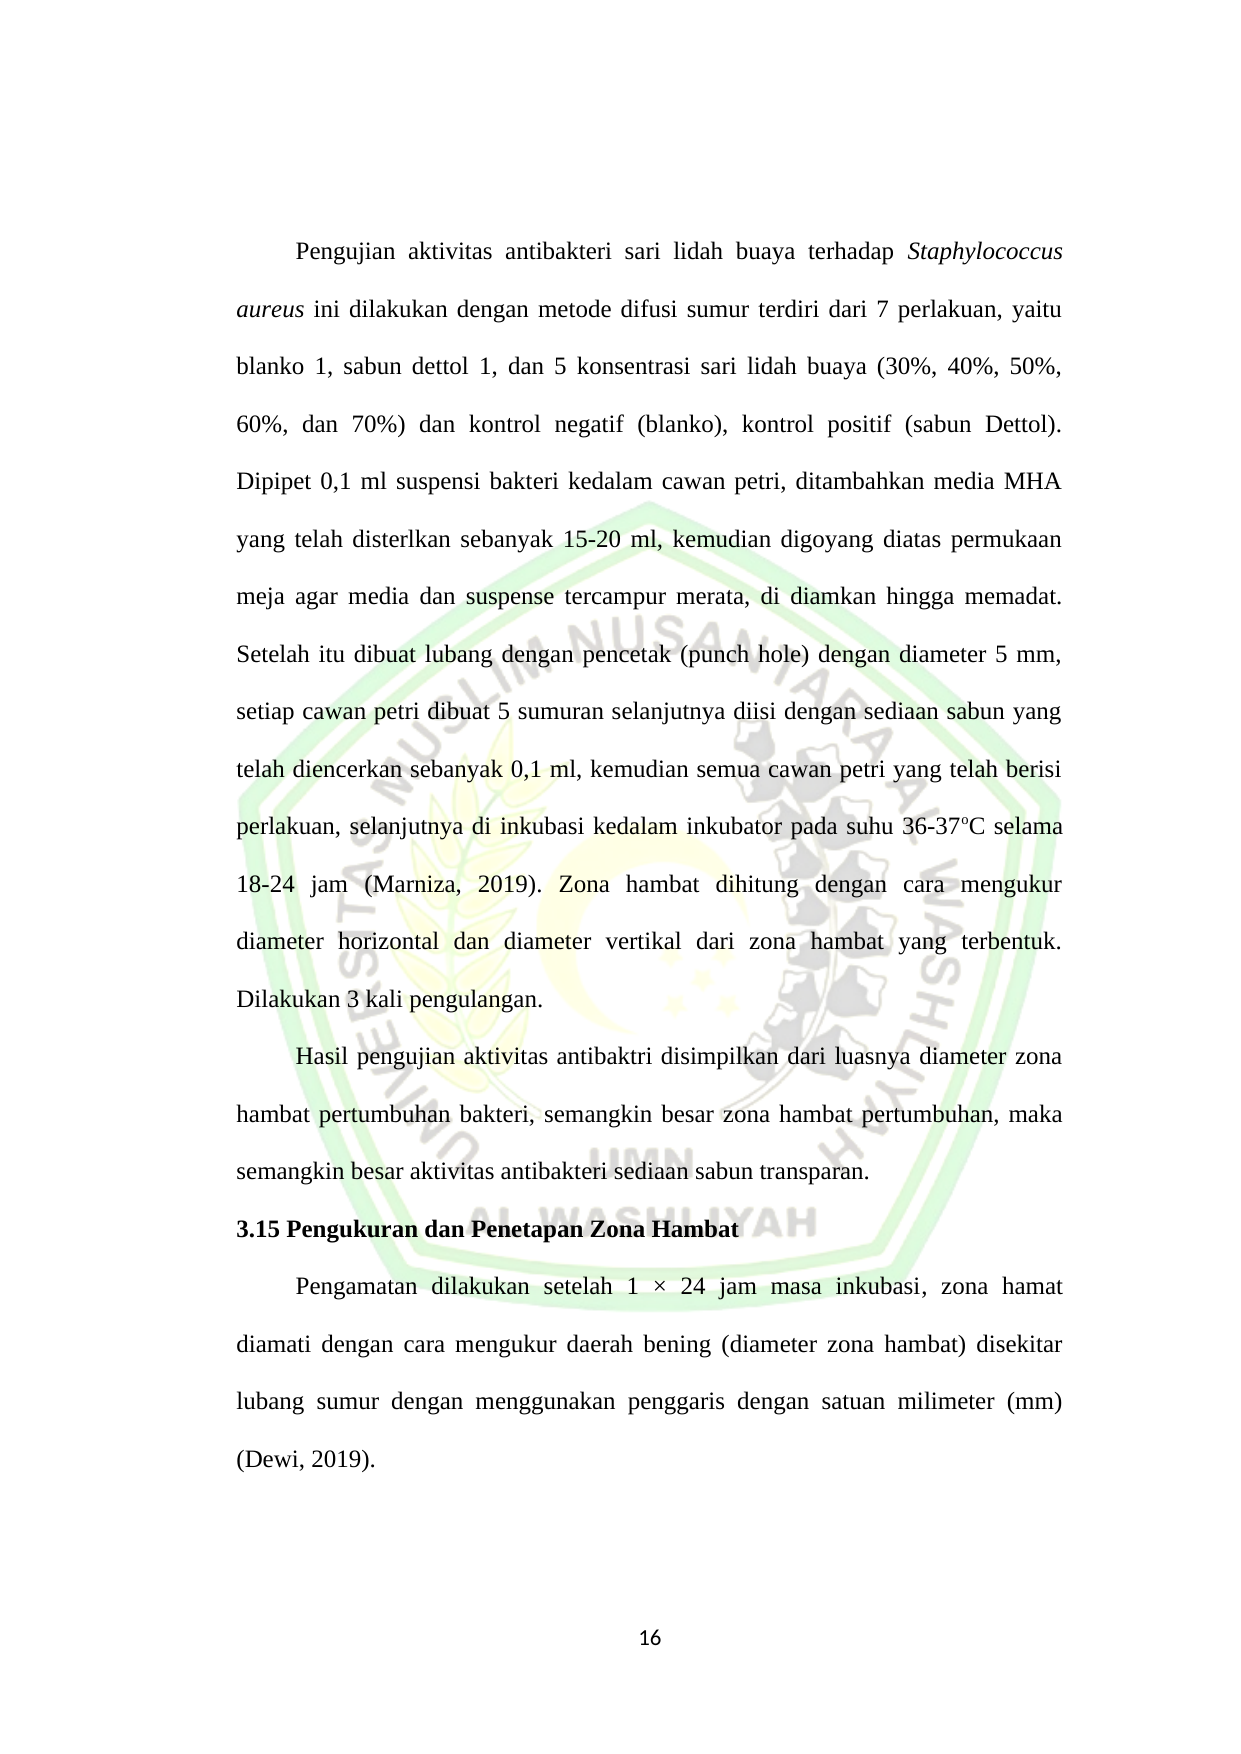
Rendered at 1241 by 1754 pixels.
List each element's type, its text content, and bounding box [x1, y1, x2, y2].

text Hasil pengujian aktivitas antibaktri disimpilkan dari luasnya diameter zona hambat pertumbuhan bakteri, semangkin besar zona hambat pertumbuhan, maka semangkin besar aktivitas antibakteri sediaan sabun transparan. [236, 1041, 1063, 1185]
text Pengujian aktivitas antibakteri sari lidah buaya terhadap Staphylococcus aureus ini dilakukan dengan metode difusi sumur terdiri dari 7 perlakuan, yaitu blanko 1, sabun dettol 1, dan 5 konsentrasi sari lidah buaya (30%, 40%, 50%, 60%, dan 70%) dan kontrol negatif (blanko), kontrol positif (sabun Dettol). Dipipet 0,1 ml suspensi bakteri kedalam cawan petri, ditambahkan media MHA yang telah disterlkan sebanyak 15-20 ml, kemudian digoyang diatas permukaan meja agar media dan suspense tercampur merata, di diamkan hingga memadat. Setelah itu dibuat lubang dengan pencetak (punch hole) dengan diameter 5 mm, setiap cawan petri dibuat 5 sumuran selanjutnya diisi dengan sediaan sabun yang telah diencerkan sebanyak 0,1 ml, kemudian semua cawan petri yang telah berisi perlakuan, selanjutnya di inkubasi kedalam inkubator pada suhu 36-37oC selama 18-24 jam (Marniza, 2019). Zona hambat dihitung dengan cara mengukur diameter horizontal dan diameter vertikal dari zona hambat yang terbentuk. Dilakukan 3 kali pengulangan. [236, 236, 1063, 1012]
text Pengamatan dilakukan setelah 1 × 24 jam masa inkubasi, zona hamat diamati dengan cara mengukur daerah bening (diameter zona hambat) disekitar lubang sumur dengan menggunakan penggaris dengan satuan milimeter (mm) (Dewi, 2019). [236, 1271, 1063, 1472]
text 3.15 Pengukuran dan Penetapan Zona Hambat [236, 1214, 1063, 1242]
